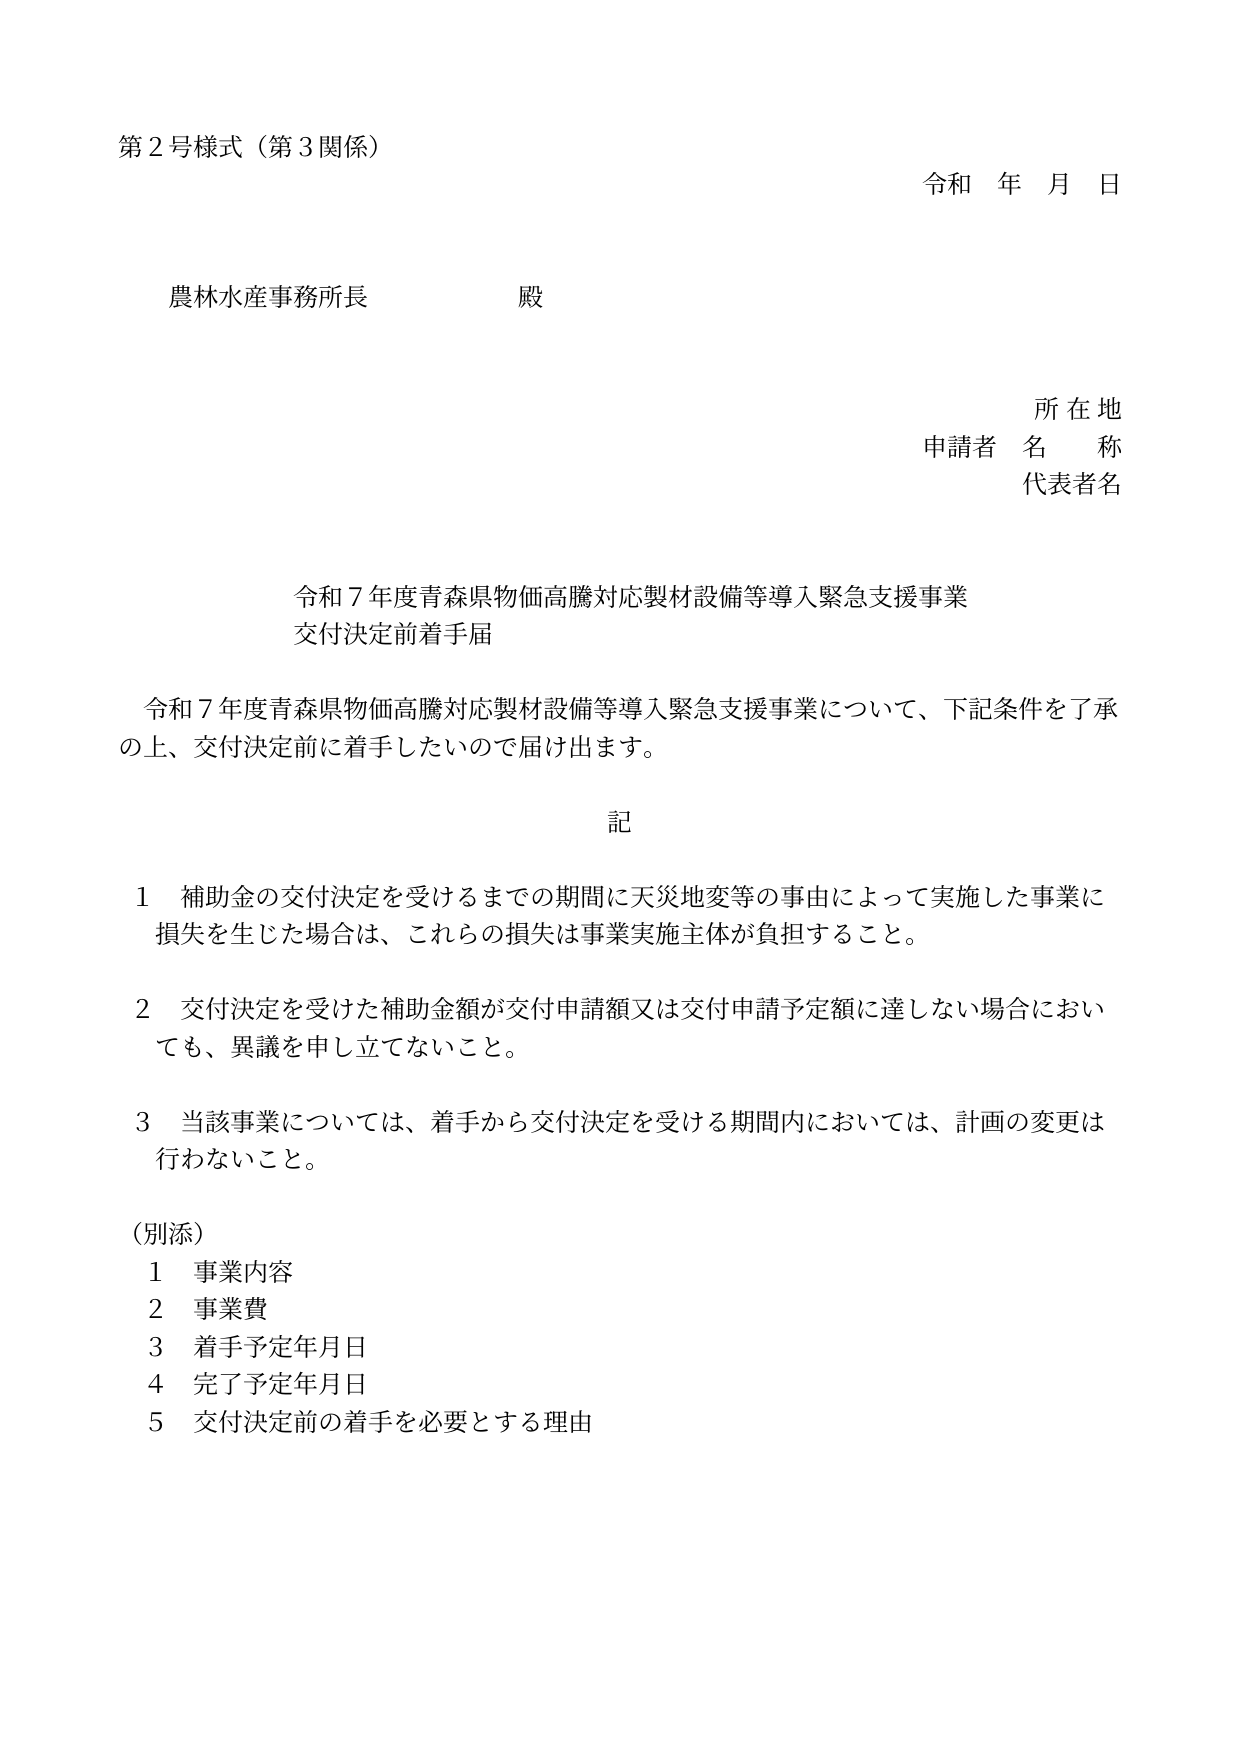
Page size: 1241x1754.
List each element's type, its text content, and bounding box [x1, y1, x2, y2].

text ２ 事業費 [118, 1289, 1122, 1327]
text 所 在 地 [118, 389, 1122, 427]
text 申請者 名 称 [118, 427, 1122, 464]
text 第２号様式（第３関係） [118, 127, 1122, 164]
text 代表者名 [118, 464, 1122, 502]
text １ 補助金の交付決定を受けるまでの期間に天災地変等の事由によって実施した事業に損失を生じた場合は、これらの損失は事業実施主体が負担すること。 [131, 877, 1122, 952]
text ４ 完了予定年月日 [118, 1364, 1122, 1402]
text 交付決定前着手届 [118, 614, 1122, 652]
text 農林水産事務所長 殿 [118, 277, 1122, 314]
text 令和 年 月 日 [118, 164, 1122, 202]
text ３ 着手予定年月日 [118, 1327, 1122, 1364]
text 令和７年度青森県物価高騰対応製材設備等導入緊急支援事業 [118, 577, 1122, 614]
text （別添） [118, 1214, 1122, 1252]
subtitle 記 [118, 802, 1122, 839]
text 令和７年度青森県物価高騰対応製材設備等導入緊急支援事業について、下記条件を了承の上、交付決定前に着手したいので届け出ます。 [118, 689, 1122, 764]
text ３ 当該事業については、着手から交付決定を受ける期間内においては、計画の変更は行わないこと。 [131, 1102, 1122, 1177]
text ５ 交付決定前の着手を必要とする理由 [118, 1402, 1122, 1439]
text ２ 交付決定を受けた補助金額が交付申請額又は交付申請予定額に達しない場合においても、異議を申し立てないこと。 [131, 989, 1122, 1064]
text １ 事業内容 [118, 1252, 1122, 1289]
